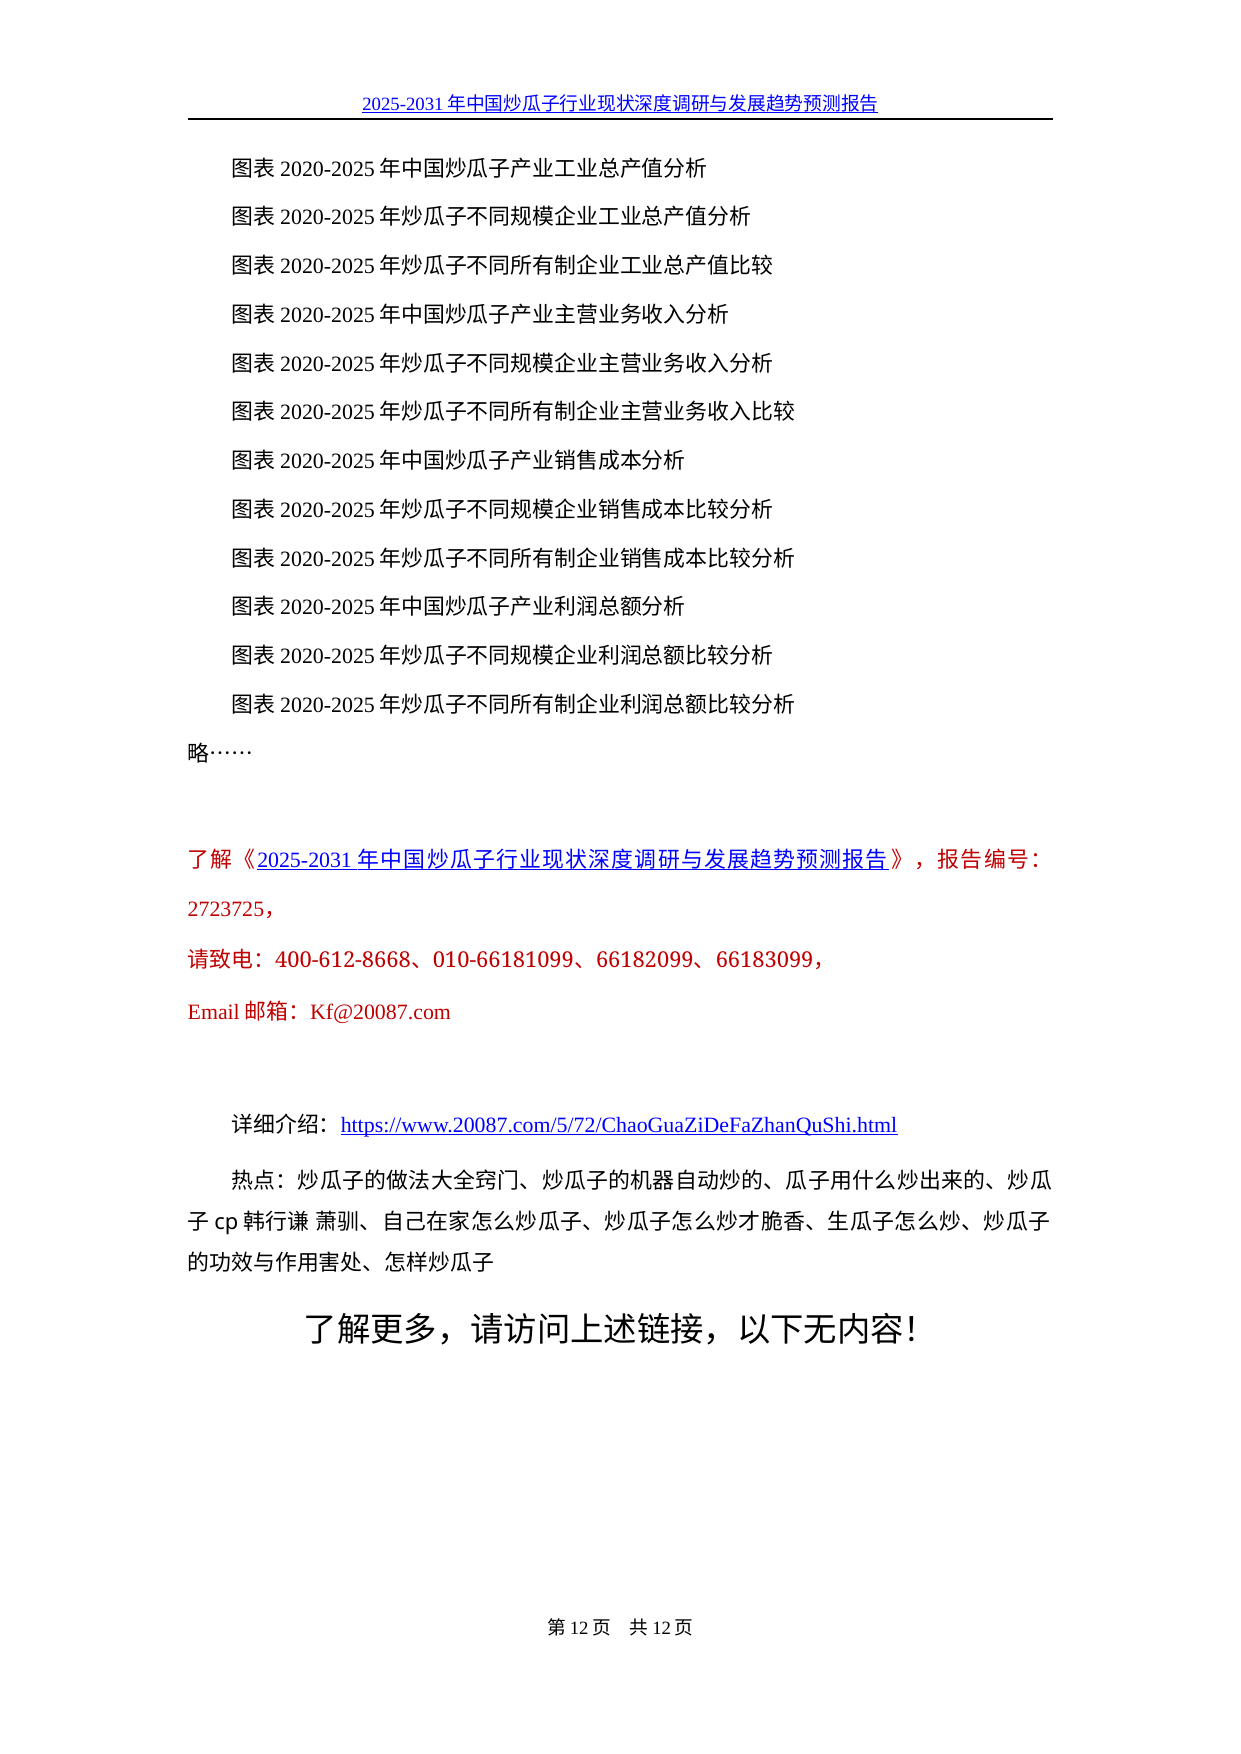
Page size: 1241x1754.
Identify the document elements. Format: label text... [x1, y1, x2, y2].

title 了解更多，请访问上述链接，以下无内容！ [187, 1294, 1053, 1359]
text 热点：炒瓜子的做法大全窍门、炒瓜子的机器自动炒的、瓜子用什么炒出来的、炒瓜子cp韩行谦 萧驯、自己在家怎么炒瓜子、炒瓜子怎么炒才脆香、生瓜子怎么炒、炒瓜子的功效与作用害处、怎样炒瓜子 [187, 1163, 1053, 1277]
text 详细介绍：https://www.20087.com/5/72/ChaoGuaZiDeFaZhanQuShi.html [187, 1106, 1053, 1139]
text Email邮箱：Kf@20087.com [187, 993, 1053, 1026]
text 请致电：400-612-8668、010-66181099、66182099、66183099， [187, 942, 1053, 974]
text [187, 150, 1053, 768]
text 了解《2025-2031年中国炒瓜子行业现状深度调研与发展趋势预测报告》，报告编号：2723725， [187, 842, 1053, 923]
